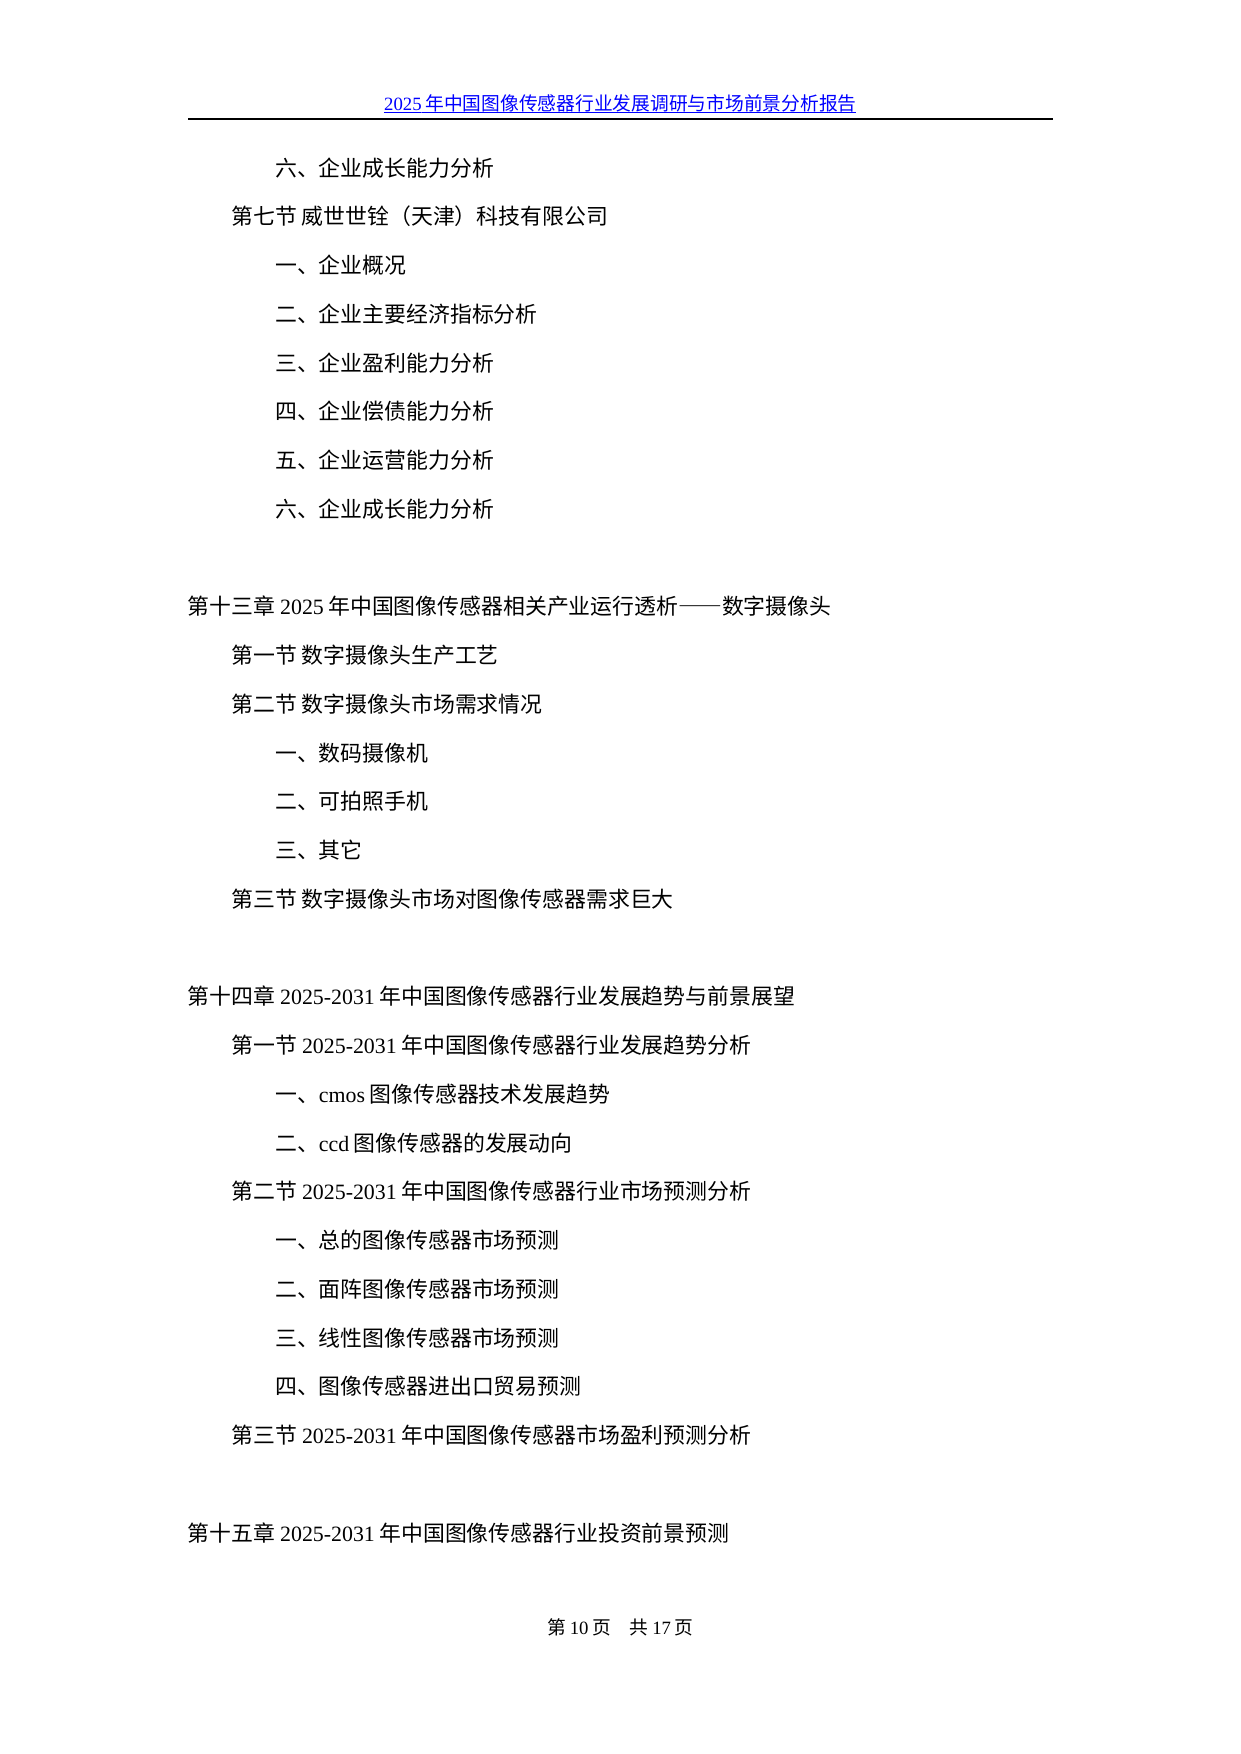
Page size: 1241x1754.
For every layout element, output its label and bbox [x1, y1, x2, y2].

text [187, 150, 1053, 1548]
